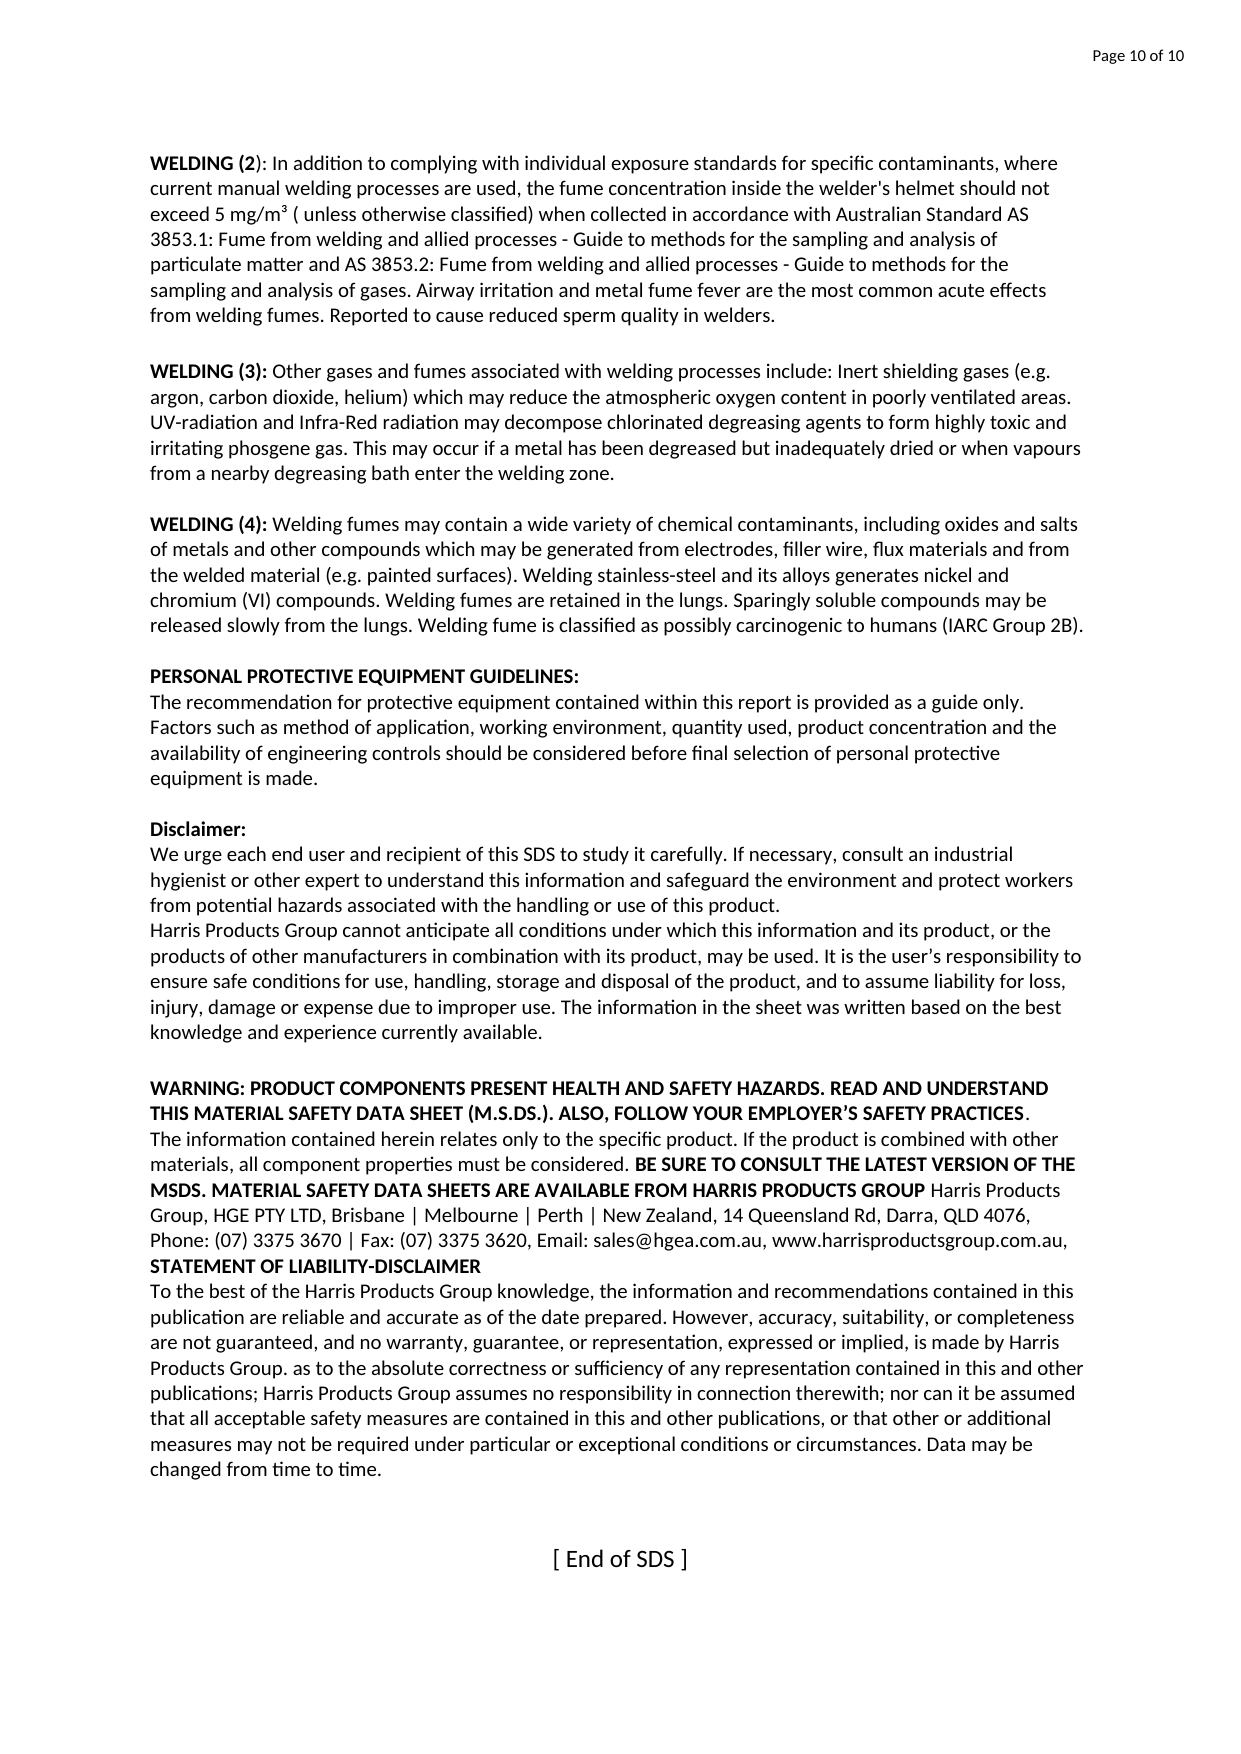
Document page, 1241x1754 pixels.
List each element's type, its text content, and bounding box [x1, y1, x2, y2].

subtitle WELDING (2): In addition to complying with individual exposure standards for specific contaminants, where current manual welding processes are used, the fume concentration inside the welder's helmet should not exceed 5 mg/m³ ( unless otherwise classified) when collected in accordance with Australian Standard AS 3853.1: Fume from welding and allied processes - Guide to methods for the sampling and analysis of particulate matter and AS 3853.2: Fume from welding and allied processes - Guide to methods for the sampling and analysis of gases. Airway irritation and metal fume fever are the most common acute effects from welding fumes. Reported to cause reduced sperm quality in welders. [150, 150, 1090, 328]
text We urge each end user and recipient of this SDS to study it carefully. If necessary, consult an industrial hygienist or other expert to understand this information and safeguard the environment and protect workers from potential hazards associated with the handling or use of this product. [150, 841, 1090, 918]
text PERSONAL PROTECTIVE EQUIPMENT GUIDELINES: [150, 663, 1090, 689]
text WARNING: PRODUCT COMPONENTS PRESENT HEALTH AND SAFETY HAZARDS. READ AND UNDERSTAND THIS MATERIAL SAFETY DATA SHEET (M.S.DS.). ALSO, FOLLOW YOUR EMPLOYER’S SAFETY PRACTICES. [150, 1075, 1090, 1126]
text Disclaimer: [150, 816, 1090, 841]
text [ End of SDS ] [150, 1543, 1090, 1573]
text WELDING (3): Other gases and fumes associated with welding processes include: Inert shielding gases (e.g. argon, carbon dioxide, helium) which may reduce the atmospheric oxygen content in poorly ventilated areas. UV-radiation and Infra-Red radiation may decompose chlorinated degreasing agents to form highly toxic and irritating phosgene gas. This may occur if a metal has been degreased but inadequately dried or when vapours from a nearby degreasing bath enter the welding zone. [150, 358, 1090, 486]
text The information contained herein relates only to the specific product. If the product is combined with other materials, all component properties must be considered. BE SURE TO CONSULT THE LATEST VERSION OF THE MSDS. MATERIAL SAFETY DATA SHEETS ARE AVAILABLE FROM HARRIS PRODUCTS GROUP Harris Products Group, HGE PTY LTD, Brisbane | Melbourne | Perth | New Zealand, 14 Queensland Rd, Darra, QLD 4076, Phone: (07) 3375 3670 | Fax: (07) 3375 3620, Email: sales@hgea.com.au, www.harrisproductsgroup.com.au, STATEMENT OF LIABILITY-DISCLAIMER [150, 1126, 1090, 1278]
text To the best of the Harris Products Group knowledge, the information and recommendations contained in this publication are reliable and accurate as of the date prepared. However, accuracy, suitability, or completeness are not guaranteed, and no warranty, guarantee, or representation, expressed or implied, is made by Harris Products Group. as to the absolute correctness or sufficiency of any representation contained in this and other publications; Harris Products Group assumes no responsibility in connection therewith; nor can it be assumed that all acceptable safety measures are contained in this and other publications, or that other or additional measures may not be required under particular or exceptional conditions or circumstances. Data may be changed from time to time. [150, 1278, 1090, 1482]
text WELDING (4): Welding fumes may contain a wide variety of chemical contaminants, including oxides and salts of metals and other compounds which may be generated from electrodes, filler wire, flux materials and from the welded material (e.g. painted surfaces). Welding stainless-steel and its alloys generates nickel and chromium (VI) compounds. Welding fumes are retained in the lungs. Sparingly soluble compounds may be released slowly from the lungs. Welding fume is classified as possibly carcinogenic to humans (IARC Group 2B). [150, 511, 1090, 638]
text Harris Products Group cannot anticipate all conditions under which this information and its product, or the products of other manufacturers in combination with its product, may be used. It is the user’s responsibility to ensure safe conditions for use, handling, storage and disposal of the product, and to assume liability for loss, injury, damage or expense due to improper use. The information in the sheet was written based on the best knowledge and experience currently available. [150, 918, 1090, 1045]
text The recommendation for protective equipment contained within this report is provided as a guide only. Factors such as method of application, working environment, quantity used, product concentration and the availability of engineering controls should be considered before final selection of personal protective equipment is made. [150, 689, 1090, 791]
